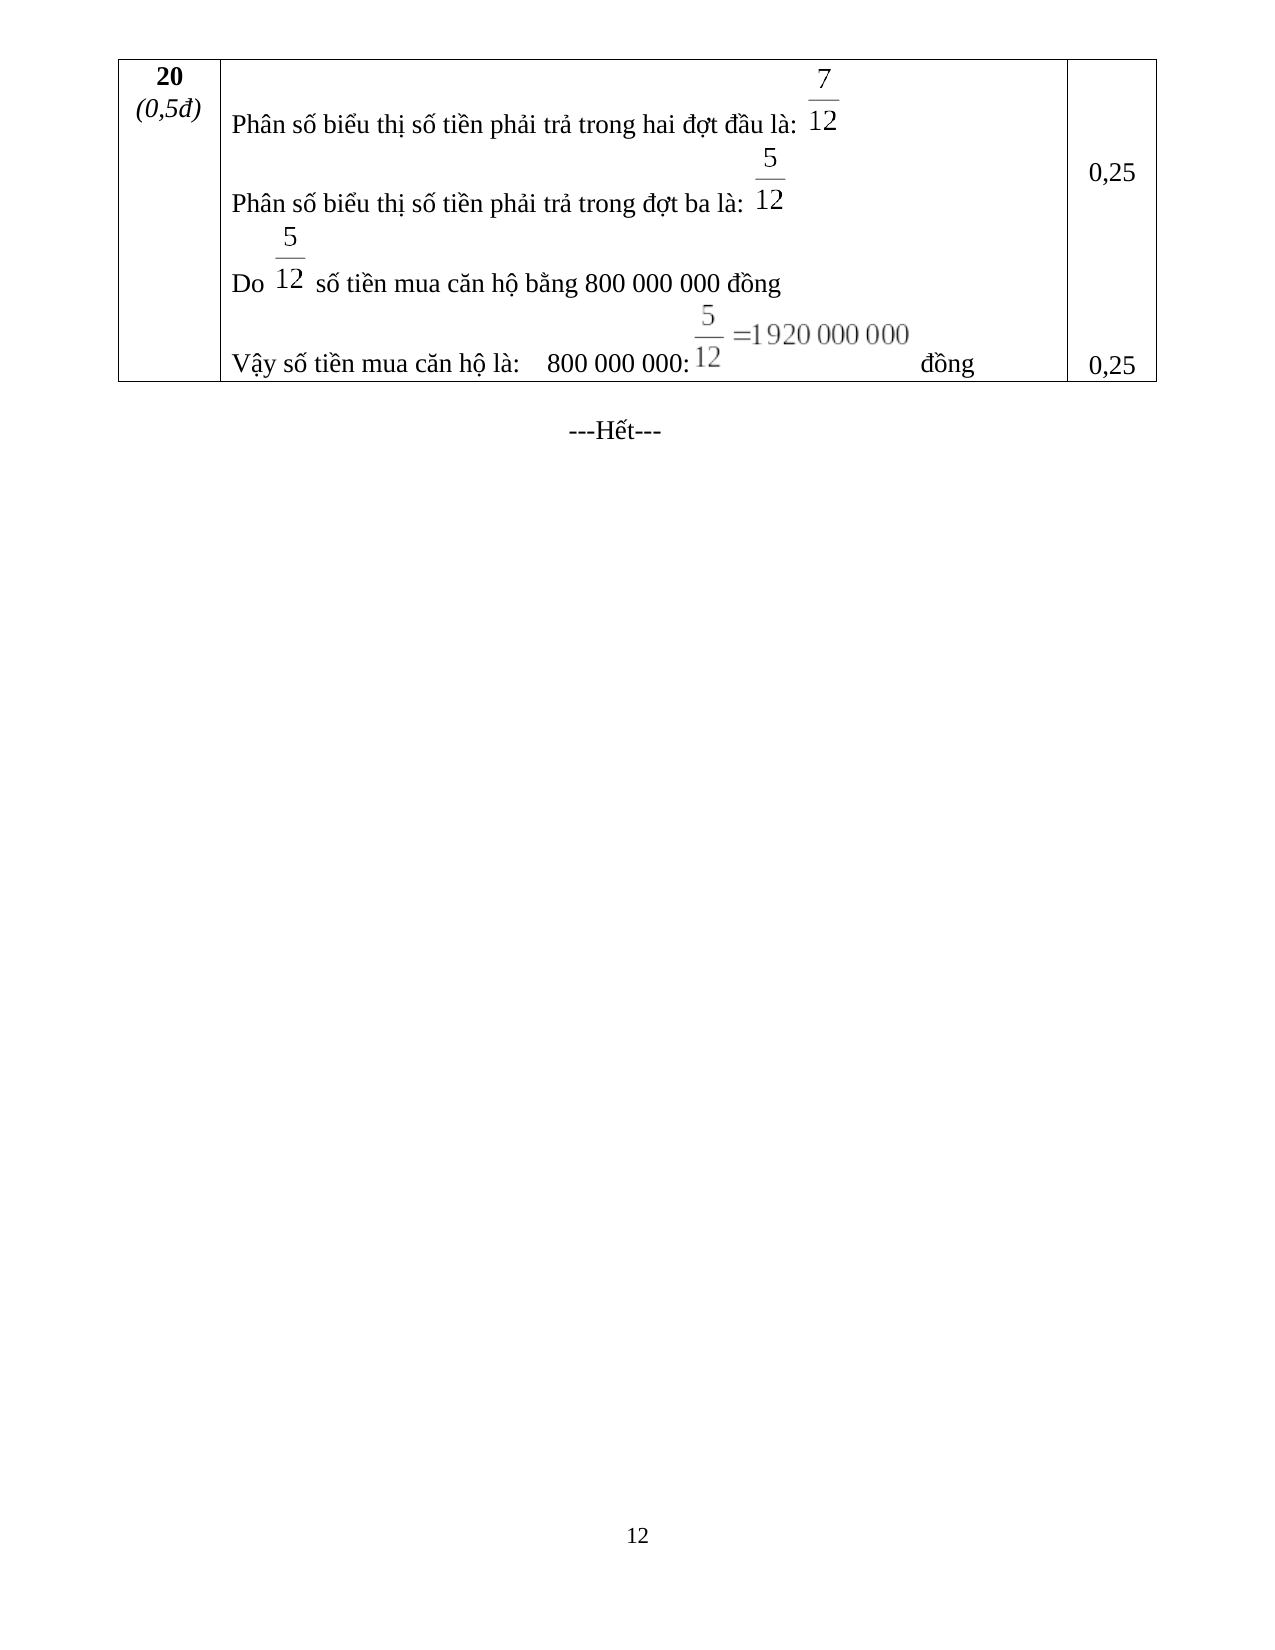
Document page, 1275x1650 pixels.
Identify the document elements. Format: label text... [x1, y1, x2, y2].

text ---Hết--- [118, 414, 1111, 445]
table_cell Phân số biểu thị số tiền phải trả trong hai đợt đầu là: Phân số biểu thị số tiền phải trả trong đợt ba là: Do số tiền mua căn hộ bằng 800 000 000 đồng Vậy số tiền mua căn hộ là: 800 000 000: đồng [221, 60, 1067, 381]
table_cell 20 (0,5đ) [119, 60, 220, 381]
table_cell 0,25 0,25 [1068, 60, 1156, 381]
